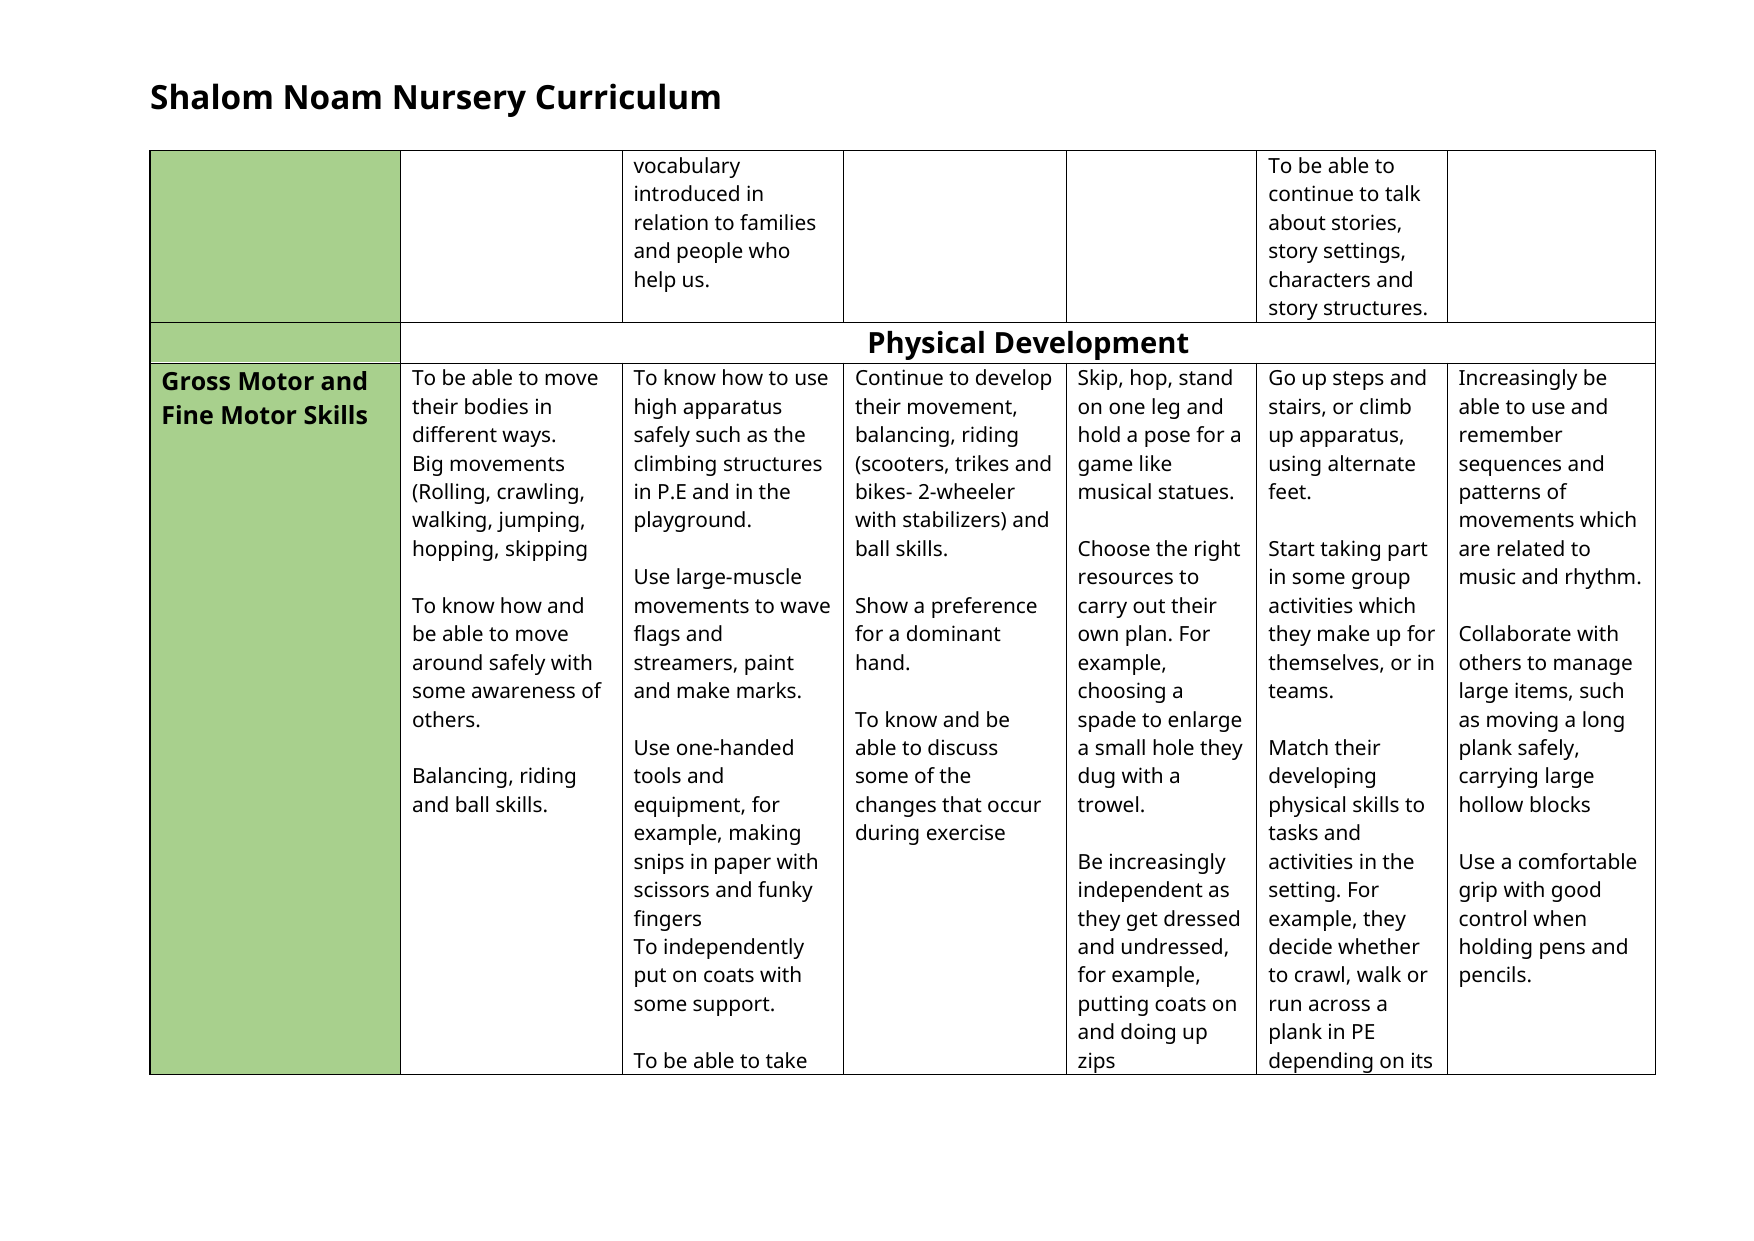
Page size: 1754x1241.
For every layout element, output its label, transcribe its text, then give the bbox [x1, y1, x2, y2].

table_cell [844, 151, 1066, 322]
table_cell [1067, 364, 1256, 1074]
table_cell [1067, 151, 1256, 322]
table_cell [401, 364, 622, 1074]
table_cell Physical Development [401, 323, 1655, 362]
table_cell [1257, 364, 1447, 1074]
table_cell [1448, 151, 1655, 322]
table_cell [401, 151, 622, 322]
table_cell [623, 364, 843, 1074]
table_cell [151, 323, 400, 362]
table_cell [1448, 364, 1655, 1074]
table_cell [844, 364, 1066, 1074]
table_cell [623, 151, 843, 322]
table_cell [1257, 151, 1447, 322]
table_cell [151, 364, 400, 1074]
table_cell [151, 151, 400, 322]
